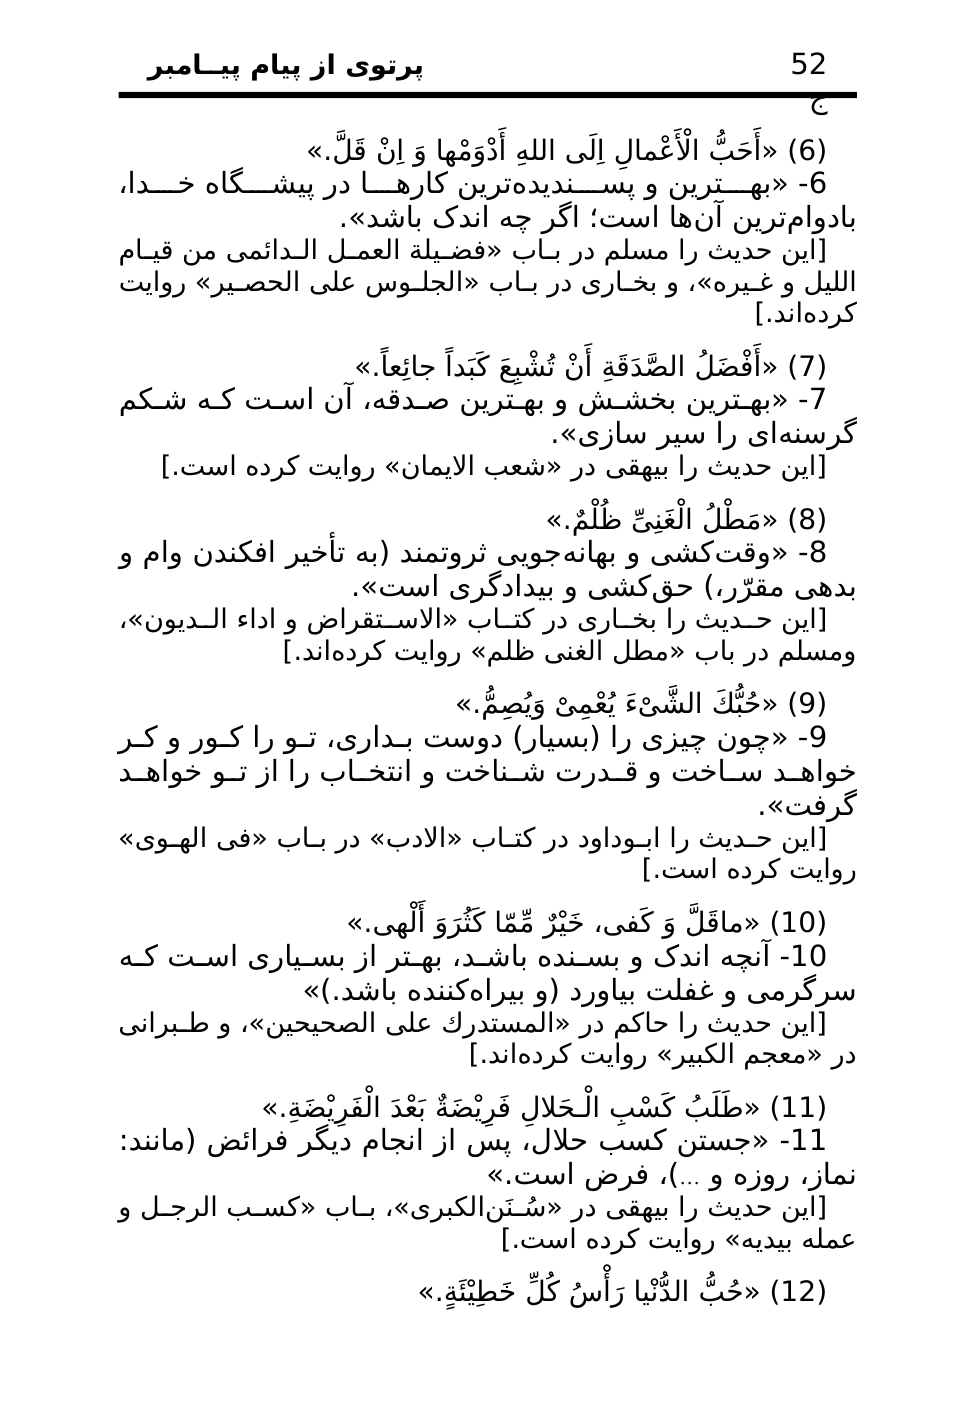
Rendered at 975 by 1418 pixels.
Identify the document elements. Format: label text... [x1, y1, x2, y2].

text 11- «جستن کسب حلال، پس از انجام دیگر فرائض (مانند: نماز، روزه و …)، فرض است.» [118, 1123, 857, 1191]
text 10- آنچه اندک و بسنده باشد، بهتر از بسیاری است که سرگرمی و غفلت بیاورد (و بیراه‌کننده باشد.)» [118, 939, 857, 1007]
text [این حدیث را حاکم در «المستدرك علی الصحیحین»، و طبرانی در «معجم الکبیر» روایت کرده‌اند.] [118, 1007, 857, 1070]
text (10) «ماقَلَّ وَ كَفی، خَیْرٌ مِّمّا كَثُرَوَ أَلْهی.» [118, 906, 857, 939]
text (11) «طَلَبُ كَسْبِ الْـحَلالِ فَرِیْضَةٌ بَعْدَ الْفَرِیْضَةِ.» [118, 1091, 857, 1123]
text 9- «چون چیزی را (بسیار) دوست بداری، تو را کور و کر خواهد ساخت و قدرت شناخت و انتخاب را از تو خواهد گرفت». [118, 720, 857, 822]
text 6- «بهترین و پسندیده‌ترین کارها در پیشگاه خدا، بادوام‌ترین آن‌ها است؛ اگر چه اندک باشد». [118, 167, 857, 234]
text 7- «بهترین بخشش و بهترین صدقه، آن است که شکم گرسنه‌ای را سیر سازی». [118, 383, 857, 451]
text [این حدیث را مسلم در باب «فضیلة العمل الدائمی من قیام اللیل و غیره»، و بخاری در باب «الجلوس علی الحصیر» روایت کرده‌اند.] [118, 234, 857, 329]
text [این حدیث را بیهقی در «سُنَن‌الکبری»، باب «کسب الرجل و عمله بیدیه» روایت کرده است.] [118, 1191, 857, 1254]
text (12) «حُبُّ الدُّنْیا رَأْسُ كُلِّ خَطِیْئَةٍ.» [118, 1275, 857, 1308]
text 8- «وقت‌کشی و بهانه‌جویی ثروتمند (به تأخیر افکندن وام و بدهی مقرّر،) حق‌کشی و بیدادگری است». [118, 536, 857, 604]
text [این حدیث را بخاری در کتاب «الاستقراض و اداء الدیون»، ومسلم در باب «مطل الغنی ظلم» روایت کرده‌اند.] [118, 604, 857, 667]
text [این حدیث را ابوداود در کتاب «الادب» در باب «فی الهوی» روایت کرده است.] [118, 822, 857, 885]
text [این حدیث را بیهقی در «شعب الایمان» روایت کرده است.] [118, 451, 857, 482]
text (6) «أَحَبُّ الْأَعْمالِ اِلَی اللهِ أَدْوَمْها وَ اِنْ قَلَّ.» [118, 134, 857, 167]
text (9) «حُبُّكَ الشَّیْءَ یُعْمِیْ وَیُصِمُّ.» [118, 688, 857, 720]
text (8) «مَطْلُ الْغَنِیِّ ظُلْمٌ.» [118, 503, 857, 536]
text (7) «أَفْضَلُ الصَّدَقَةِ أَنْ تُشْبِعَ كَبَداً جائِعاً.» [118, 350, 857, 383]
